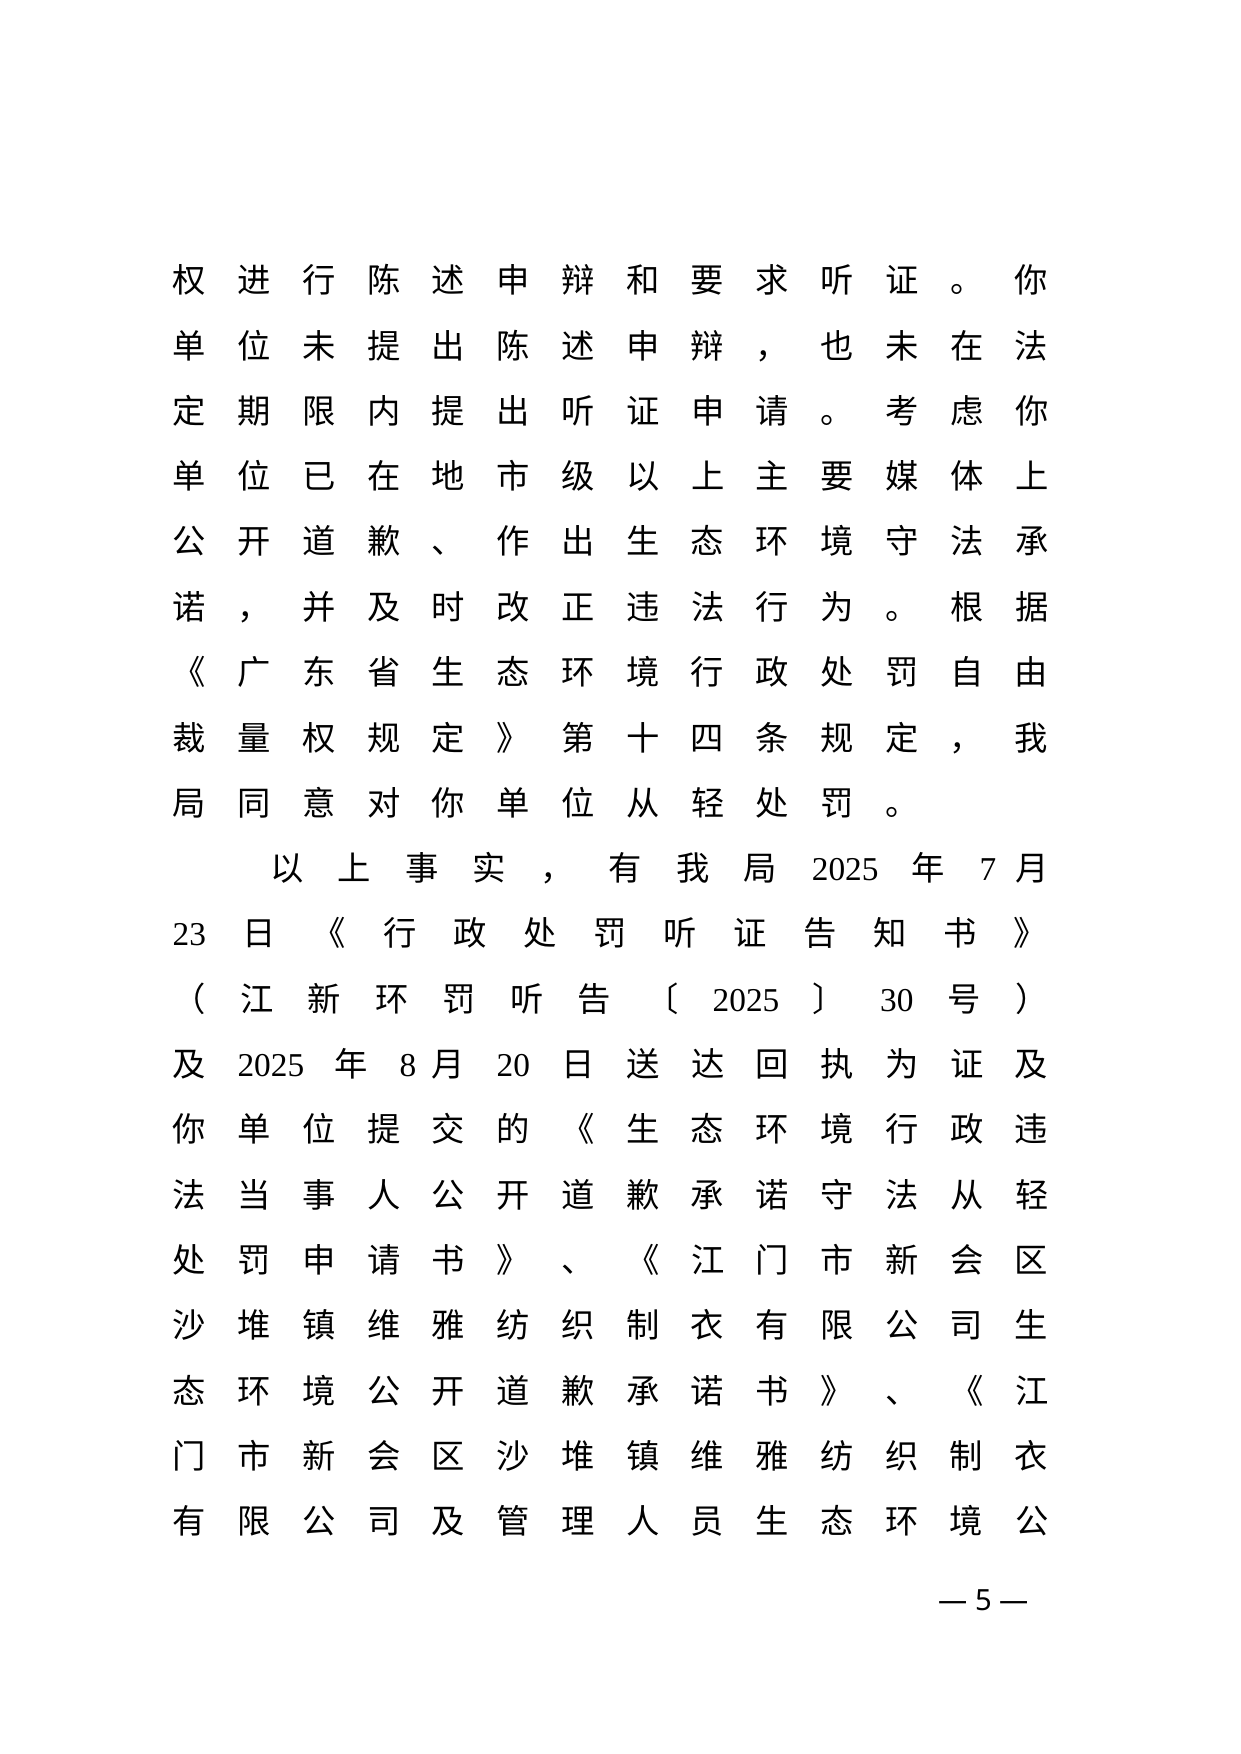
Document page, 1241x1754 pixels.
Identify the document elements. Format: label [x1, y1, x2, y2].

text [172, 833, 1079, 1552]
text [172, 246, 1079, 833]
